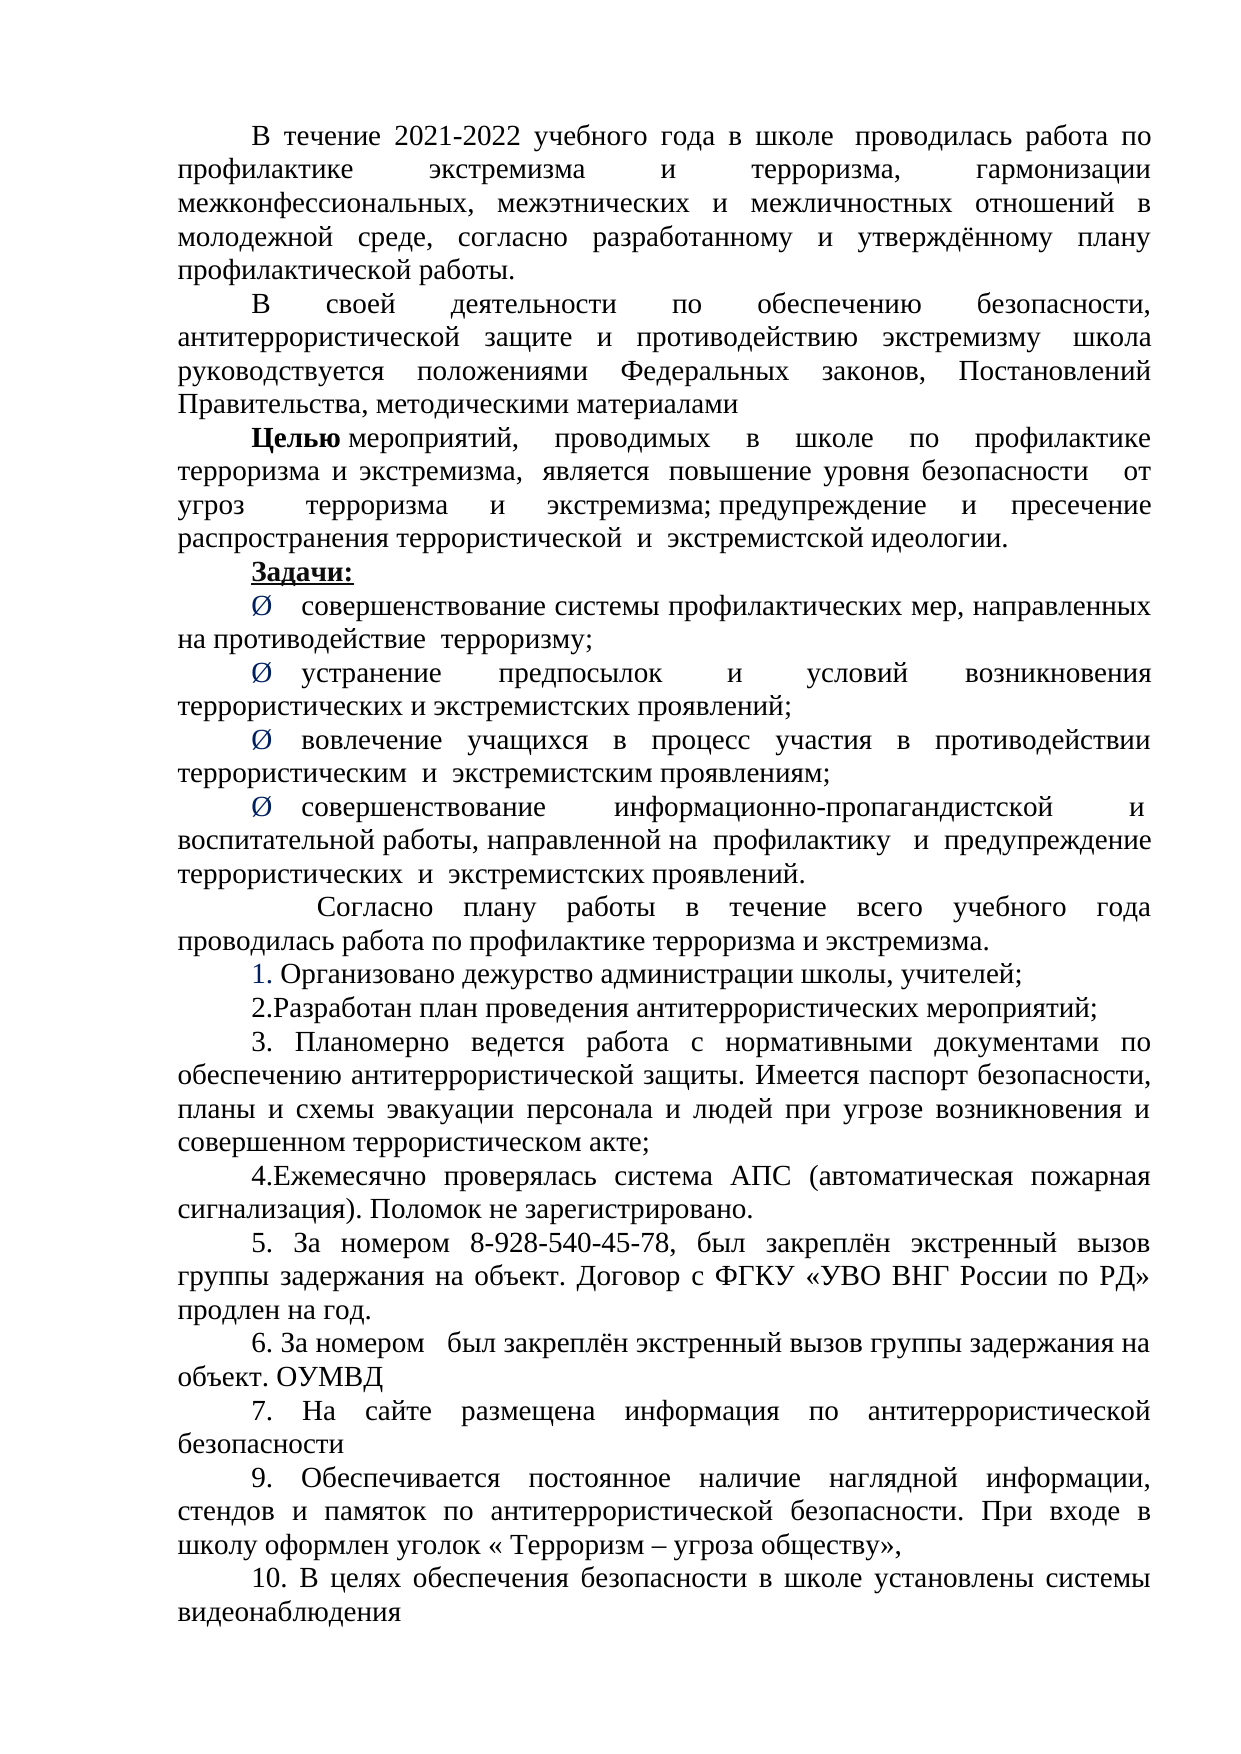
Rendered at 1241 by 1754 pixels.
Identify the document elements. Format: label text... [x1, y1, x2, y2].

text В своей деятельности по обеспечению безопасности, антитеррористической защите и противодействию экстремизму школа руководствуется положениями Федеральных законов, Постановлений Правительства, методическими материалами [177, 286, 1152, 420]
text 4.Ежемесячно проверялась система АПС (автоматическая пожарная сигнализация). Поломок не зарегистрировано. [177, 1158, 1152, 1225]
text Задачи: [177, 554, 1152, 588]
text 7. На сайте размещена информация по антитеррористической безопасности [177, 1393, 1152, 1460]
text 5. За номером 8-928-540-45-78, был закреплён экстренный вызов группы задержания на объект. Договор с ФГКУ «УВО ВНГ России по РД» продлен на год. [177, 1225, 1152, 1326]
text 1. Организовано дежурство администрации школы, учителей; [177, 957, 1152, 990]
text 10. В целях обеспечения безопасности в школе установлены системы видеонаблюдения [177, 1560, 1152, 1627]
text В течение 2021-2022 учебного года в школе проводилась работа по профилактике экстремизма и терроризма, гармонизации межконфессиональных, межэтнических и межличностных отношений в молодежной среде, согласно разработанному и утверждённому плану профилактической работы. [177, 118, 1152, 286]
text Ø совершенствование системы профилактических мер, направленных на противодействие терроризму; [177, 588, 1152, 655]
text Ø устранение предпосылок и условий возникновения террористических и экстремистских проявлений; [177, 655, 1152, 722]
text Ø вовлечение учащихся в процесс участия в противодействии террористическим и экстремистским проявлениям; [177, 722, 1152, 789]
text 9. Обеспечивается постоянное наличие наглядной информации, стендов и памяток по антитеррористической безопасности. При входе в школу оформлен уголок « Терроризм – угроза обществу», [177, 1460, 1152, 1560]
text Целью мероприятий, проводимых в школе по профилактике терроризма и экстремизма, является повышение уровня безопасности от угроз терроризма и экстремизма; предупреждение и пресечение распространения террористической и экстремистской идеологии. [177, 420, 1152, 554]
text Согласно плану работы в течение всего учебного года проводилась работа по профилактике терроризма и экстремизма. [177, 889, 1152, 957]
text 6. За номером был закреплён экстренный вызов группы задержания на объект. ОУМВД [177, 1326, 1152, 1393]
text 3. Планомерно ведется работа с нормативными документами по обеспечению антитеррористической защиты. Имеется паспорт безопасности, планы и схемы эвакуации персонала и людей при угрозе возникновения и совершенном террористическом акте; [177, 1024, 1152, 1158]
text 2.Разработан план проведения антитеррористических мероприятий; [177, 990, 1152, 1024]
text Ø совершенствование информационно-пропагандистской и воспитательной работы, направленной на профилактику и предупреждение террористических и экстремистских проявлений. [177, 789, 1152, 889]
